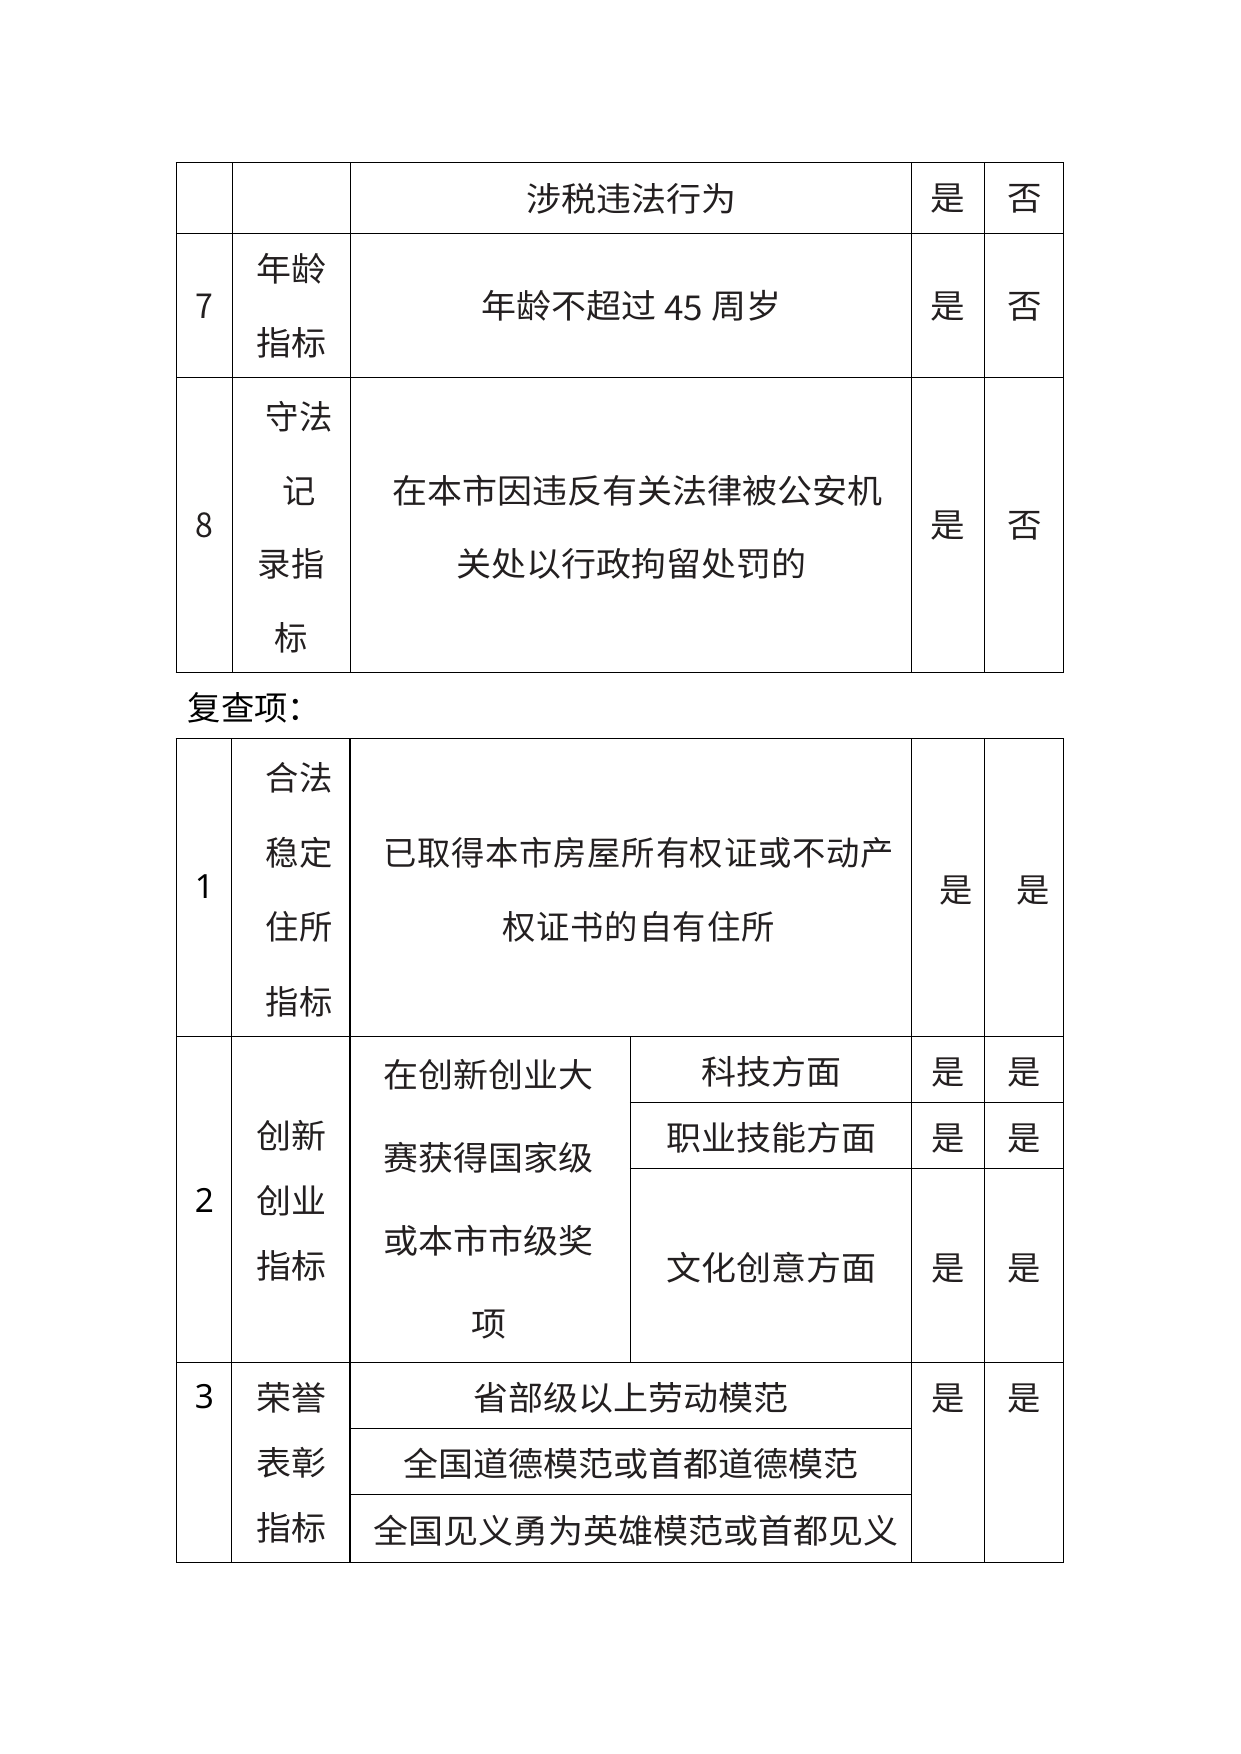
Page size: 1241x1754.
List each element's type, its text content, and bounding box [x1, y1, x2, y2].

table_cell 否 [985, 163, 1063, 233]
table_cell 否 [985, 378, 1063, 672]
table_cell 年龄指标 [233, 234, 350, 377]
table_cell 否 [985, 234, 1063, 377]
table_cell 职业技能方面 [631, 1103, 911, 1168]
table_cell 守法记 录指标 [233, 378, 350, 672]
table_cell 荣誉表彰指标 [232, 1363, 349, 1562]
table_header 合法稳定住所指标 [232, 739, 349, 1036]
table_cell 年龄不超过 45 周岁 [351, 234, 911, 377]
table_cell 是 [912, 1037, 984, 1102]
table_cell 2 [177, 1037, 231, 1362]
table_cell 8 [177, 378, 232, 672]
table_cell 省部级以上劳动模范 [351, 1363, 911, 1428]
table_header 是 [985, 739, 1063, 1036]
table_cell 是 [985, 1363, 1063, 1562]
table_cell 是 [985, 1037, 1063, 1102]
table_header 1 [177, 739, 231, 1036]
table_cell 是 [912, 163, 984, 233]
table_header 是 [912, 739, 984, 1036]
table_cell 是 [912, 378, 984, 672]
table_cell 3 [177, 1363, 231, 1562]
table_cell 在本市因违反有关法律被公安机 关处以行政拘留处罚的 [351, 378, 911, 672]
list 复查项： [187, 673, 1053, 738]
table_cell 是 [912, 1169, 984, 1362]
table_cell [351, 1495, 911, 1562]
table_cell 科技方面 [631, 1037, 911, 1102]
table_cell 是 [985, 1169, 1063, 1362]
table_cell 涉税违法行为 [351, 163, 911, 233]
table_cell 在创新创业大赛获得国家级或本市市级奖项 [351, 1037, 630, 1362]
table_header 已取得本市房屋所有权证或不动产权证书的自有住所 [351, 739, 911, 1036]
table_cell 全国道德模范或首都道德模范 [351, 1429, 911, 1494]
table_cell 是 [912, 234, 984, 377]
table_cell 是 [912, 1363, 984, 1562]
table_cell 创新创业指标 [232, 1037, 349, 1362]
table_cell 是 [985, 1103, 1063, 1168]
table_cell 7 [177, 234, 232, 377]
table_cell 文化创意方面 [631, 1169, 911, 1362]
table_cell 是 [912, 1103, 984, 1168]
